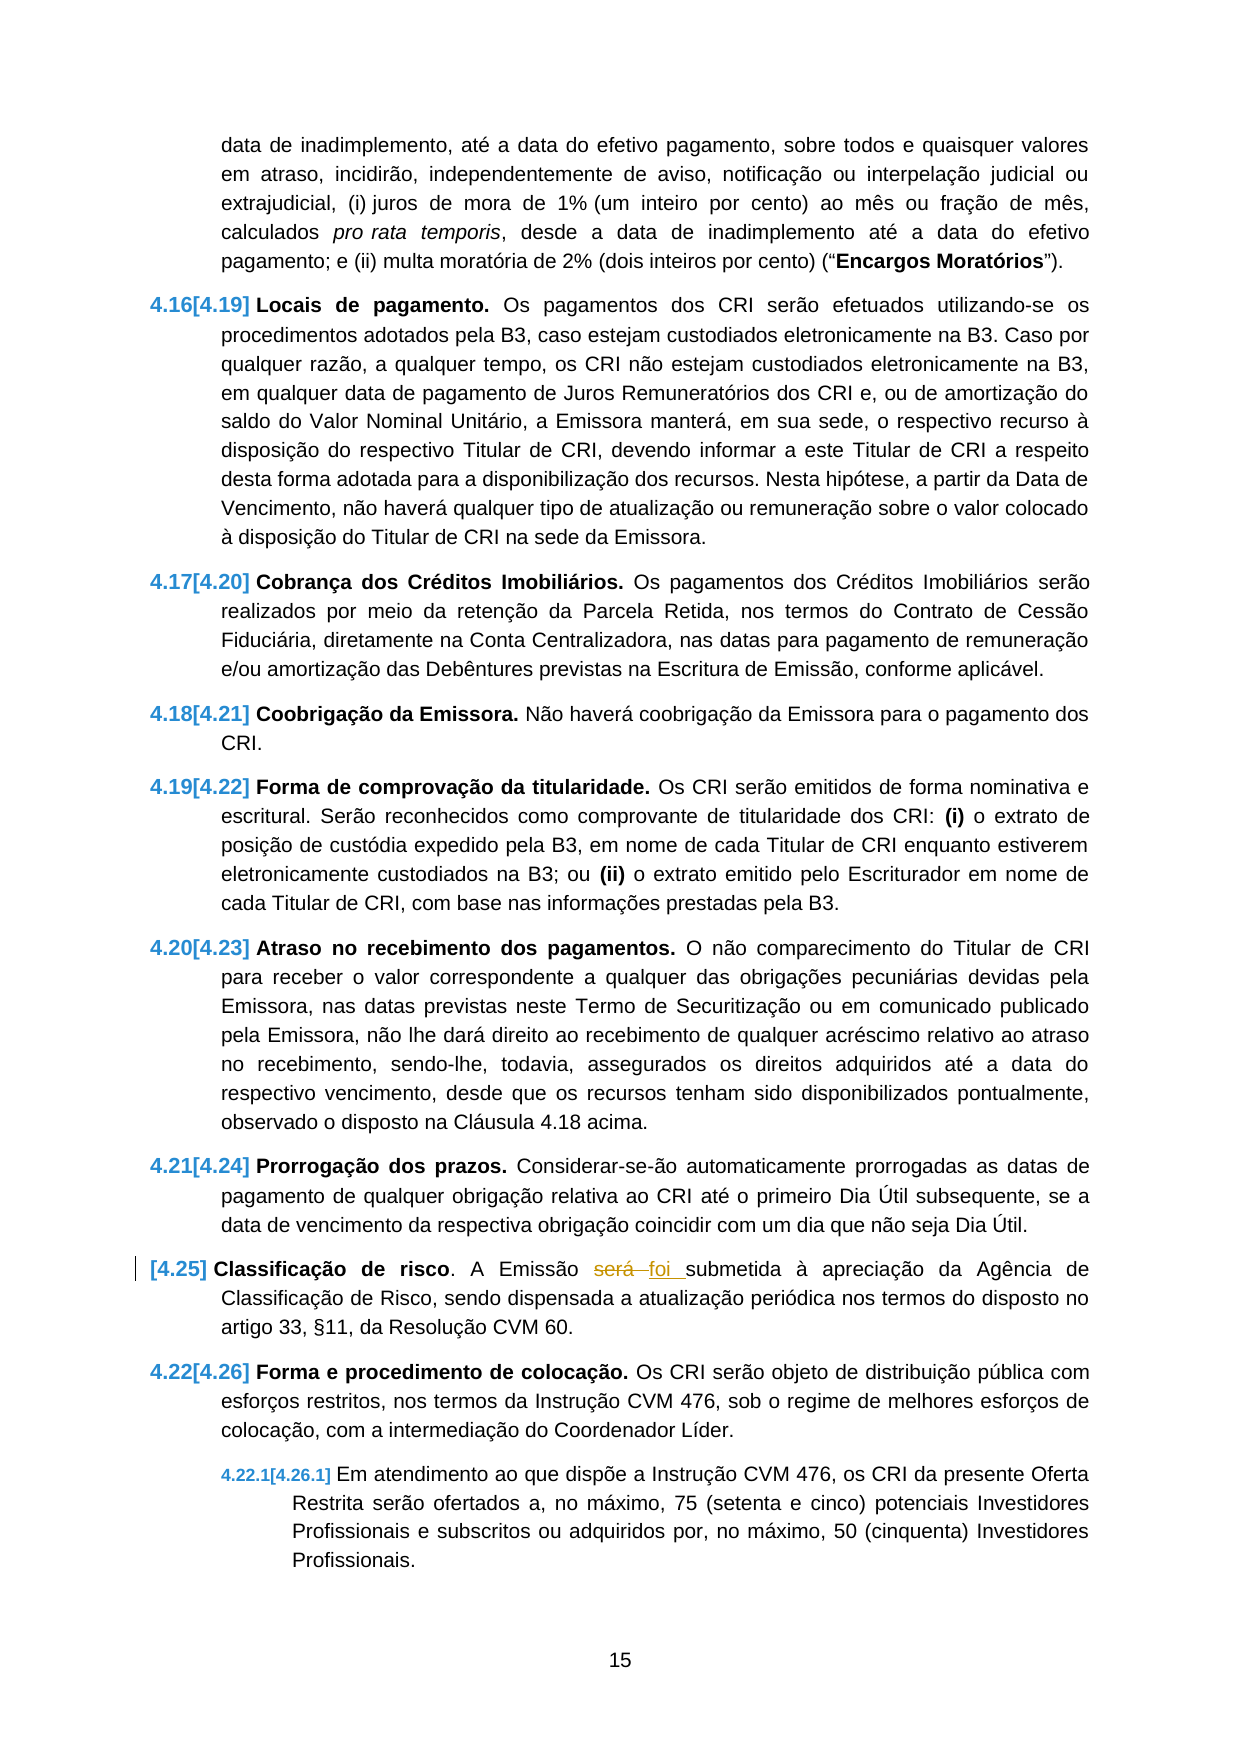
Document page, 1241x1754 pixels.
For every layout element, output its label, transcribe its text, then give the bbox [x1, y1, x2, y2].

text Prorrogação dos prazos. Considerar-se-ão automaticamente prorrogadas as datas de pagamento de qualquer obrigação relativa ao CRI até o primeiro Dia Útil subsequente, se a data de vencimento da respectiva obrigação coincidir com um dia que não seja Dia Útil. [150, 1153, 1090, 1236]
text Locais de pagamento. Os pagamentos dos CRI serão efetuados utilizando-se os procedimentos adotados pela B3, caso estejam custodiados eletronicamente na B3. Caso por qualquer razão, a qualquer tempo, os CRI não estejam custodiados eletronicamente na B3, em qualquer data de pagamento de Juros Remuneratórios dos CRI e, ou de amortização do saldo do Valor Nominal Unitário, a Emissora manterá, em sua sede, o respectivo recurso à disposição do respectivo Titular de CRI, devendo informar a este Titular de CRI a respeito desta forma adotada para a disponibilização dos recursos. Nesta hipótese, a partir da Data de Vencimento, não haverá qualquer tipo de atualização ou remuneração sobre o valor colocado à disposição do Titular de CRI na sede da Emissora. [150, 292, 1090, 549]
text Cobrança dos Créditos Imobiliários. Os pagamentos dos Créditos Imobiliários serão realizados por meio da retenção da Parcela Retida, nos termos do Contrato de Cessão Fiduciária, diretamente na Conta Centralizadora, nas datas para pagamento de remuneração e/ou amortização das Debêntures previstas na Escritura de Emissão, conforme aplicável. [150, 569, 1090, 681]
text Forma de comprovação da titularidade. Os CRI serão emitidos de forma nominativa e escritural. Serão reconhecidos como comprovante de titularidade dos CRI: (i) o extrato de posição de custódia expedido pela B3, em nome de cada Titular de CRI enquanto estiverem eletronicamente custodiados na B3; ou (ii) o extrato emitido pelo Escriturador em nome de cada Titular de CRI, com base nas informações prestadas pela B3. [150, 774, 1090, 915]
text Coobrigação da Emissora. Não haverá coobrigação da Emissora para o pagamento dos CRI. [150, 700, 1090, 754]
text Em atendimento ao que dispõe a Instrução CVM 476, os CRI da presente Oferta Restrita serão ofertados a, no máximo, 75 (setenta e cinco) potenciais Investidores Profissionais e subscritos ou adquiridos por, no máximo, 50 (cinquenta) Investidores Profissionais. [221, 1461, 1090, 1572]
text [150, 133, 1090, 273]
text Classificação de risco. A Emissão submetida à apreciação da Agência de Classificação de Risco, sendo dispensada a atualização periódica nos termos do disposto no artigo 33, §11, da Resolução CVM 60. [150, 1256, 1090, 1339]
text Atraso no recebimento dos pagamentos. O não comparecimento do Titular de CRI para receber o valor correspondente a qualquer das obrigações pecuniárias devidas pela Emissora, nas datas previstas neste Termo de Securitização ou em comunicado publicado pela Emissora, não lhe dará direito ao recebimento de qualquer acréscimo relativo ao atraso no recebimento, sendo-lhe, todavia, assegurados os direitos adquiridos até a data do respectivo vencimento, desde que os recursos tenham sido disponibilizados pontualmente, observado o disposto na Cláusula 4.18 acima. [150, 935, 1090, 1134]
text Forma e procedimento de colocação. Os CRI serão objeto de distribuição pública com esforços restritos, nos termos da Instrução CVM 476, sob o regime de melhores esforços de colocação, com a intermediação do Coordenador Líder. [150, 1359, 1090, 1442]
